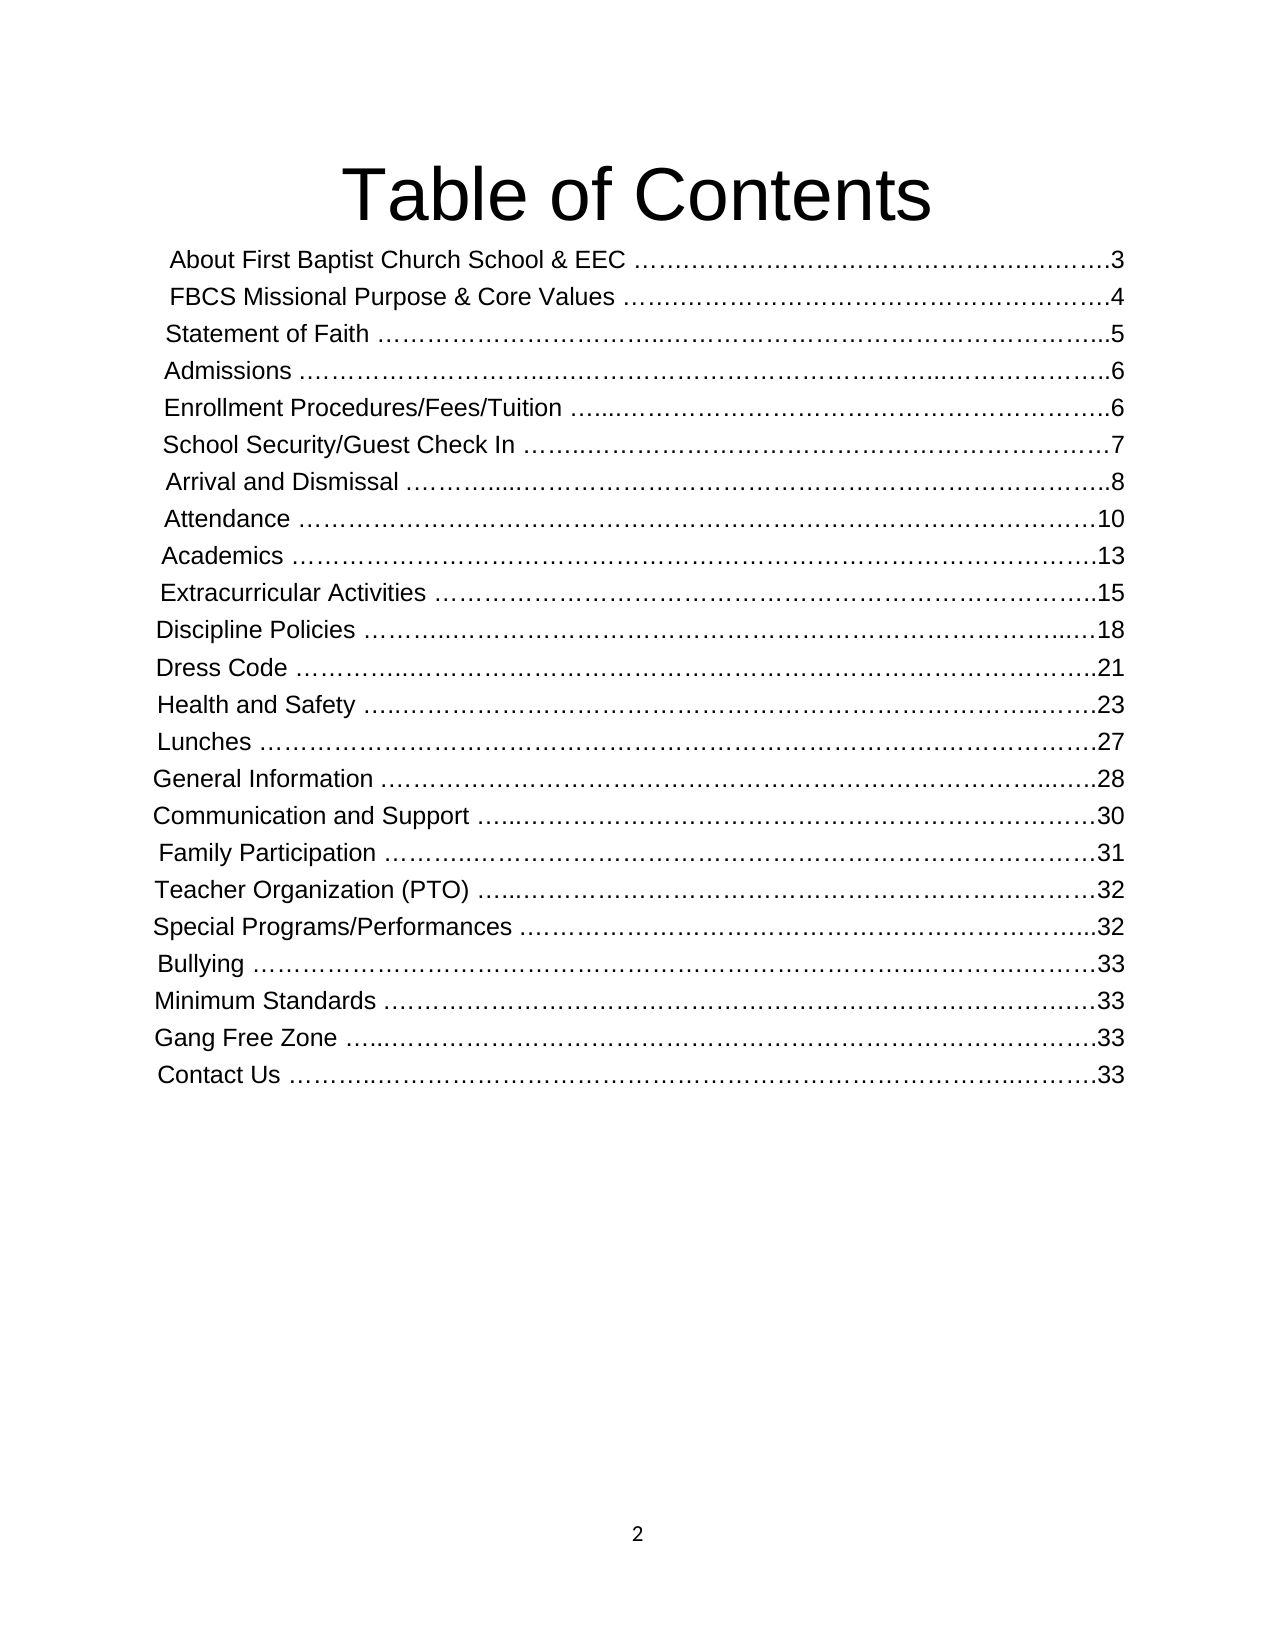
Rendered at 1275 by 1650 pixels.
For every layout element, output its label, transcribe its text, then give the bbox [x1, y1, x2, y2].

text Bullying ……………………………………………………………………..………….………33 [150, 949, 1125, 978]
text General Information .……………………………………………………………………...…..28 [150, 764, 1125, 792]
text Attendance ……………………………………………………………………………………10 [150, 504, 1125, 533]
text School Security/Guest Check In ……..………………………………………………………7 [150, 430, 1125, 459]
text Teacher Organization (PTO) …...……………………………………………………………32 [150, 875, 1125, 904]
text FBCS Missional Purpose & Core Values …….…………………………………………….4 [150, 282, 1125, 310]
text Enrollment Procedures/Fees/Tuition …....…………………………………………………..6 [150, 393, 1125, 422]
text Extracurricular Activities ……………………………………………………………………..15 [150, 578, 1125, 607]
text Gang Free Zone …...………………………………………………………………………….33 [150, 1023, 1125, 1052]
text Statement of Faith ……………………………..……………………………………………...5 [150, 319, 1125, 347]
text Communication and Support …...……………………………………………………………30 [150, 801, 1125, 829]
text Minimum Standards .……………………………………………………………………….…33 [150, 986, 1125, 1015]
text Lunches ……………………………………………………………………….……………….27 [150, 727, 1125, 755]
text Table of Contents [150, 150, 1125, 236]
text Academics …………………………………………………………………………………….13 [150, 541, 1125, 570]
text Arrival and Dismissal .……….....……………………………………………………………..8 [150, 467, 1125, 496]
text Dress Code …………..………………………………………………………………………..21 [150, 652, 1125, 681]
text Contact Us ………..…………………………………………………………………..……….33 [150, 1060, 1125, 1089]
text Special Programs/Performances .…………………………………………………………...32 [150, 912, 1125, 941]
text About First Baptist Church School & EEC …….………………………………….….…….3 [150, 244, 1125, 273]
text Health and Safety …..…………………………………………………………………..…….23 [150, 689, 1125, 718]
text Family Participation ………..…………………………………………………………………31 [150, 838, 1125, 867]
text Admissions .………………………..….……………………………………...………………..6 [150, 356, 1125, 384]
text Discipline Policies ………..………………………………………………………………...…18 [150, 615, 1125, 644]
